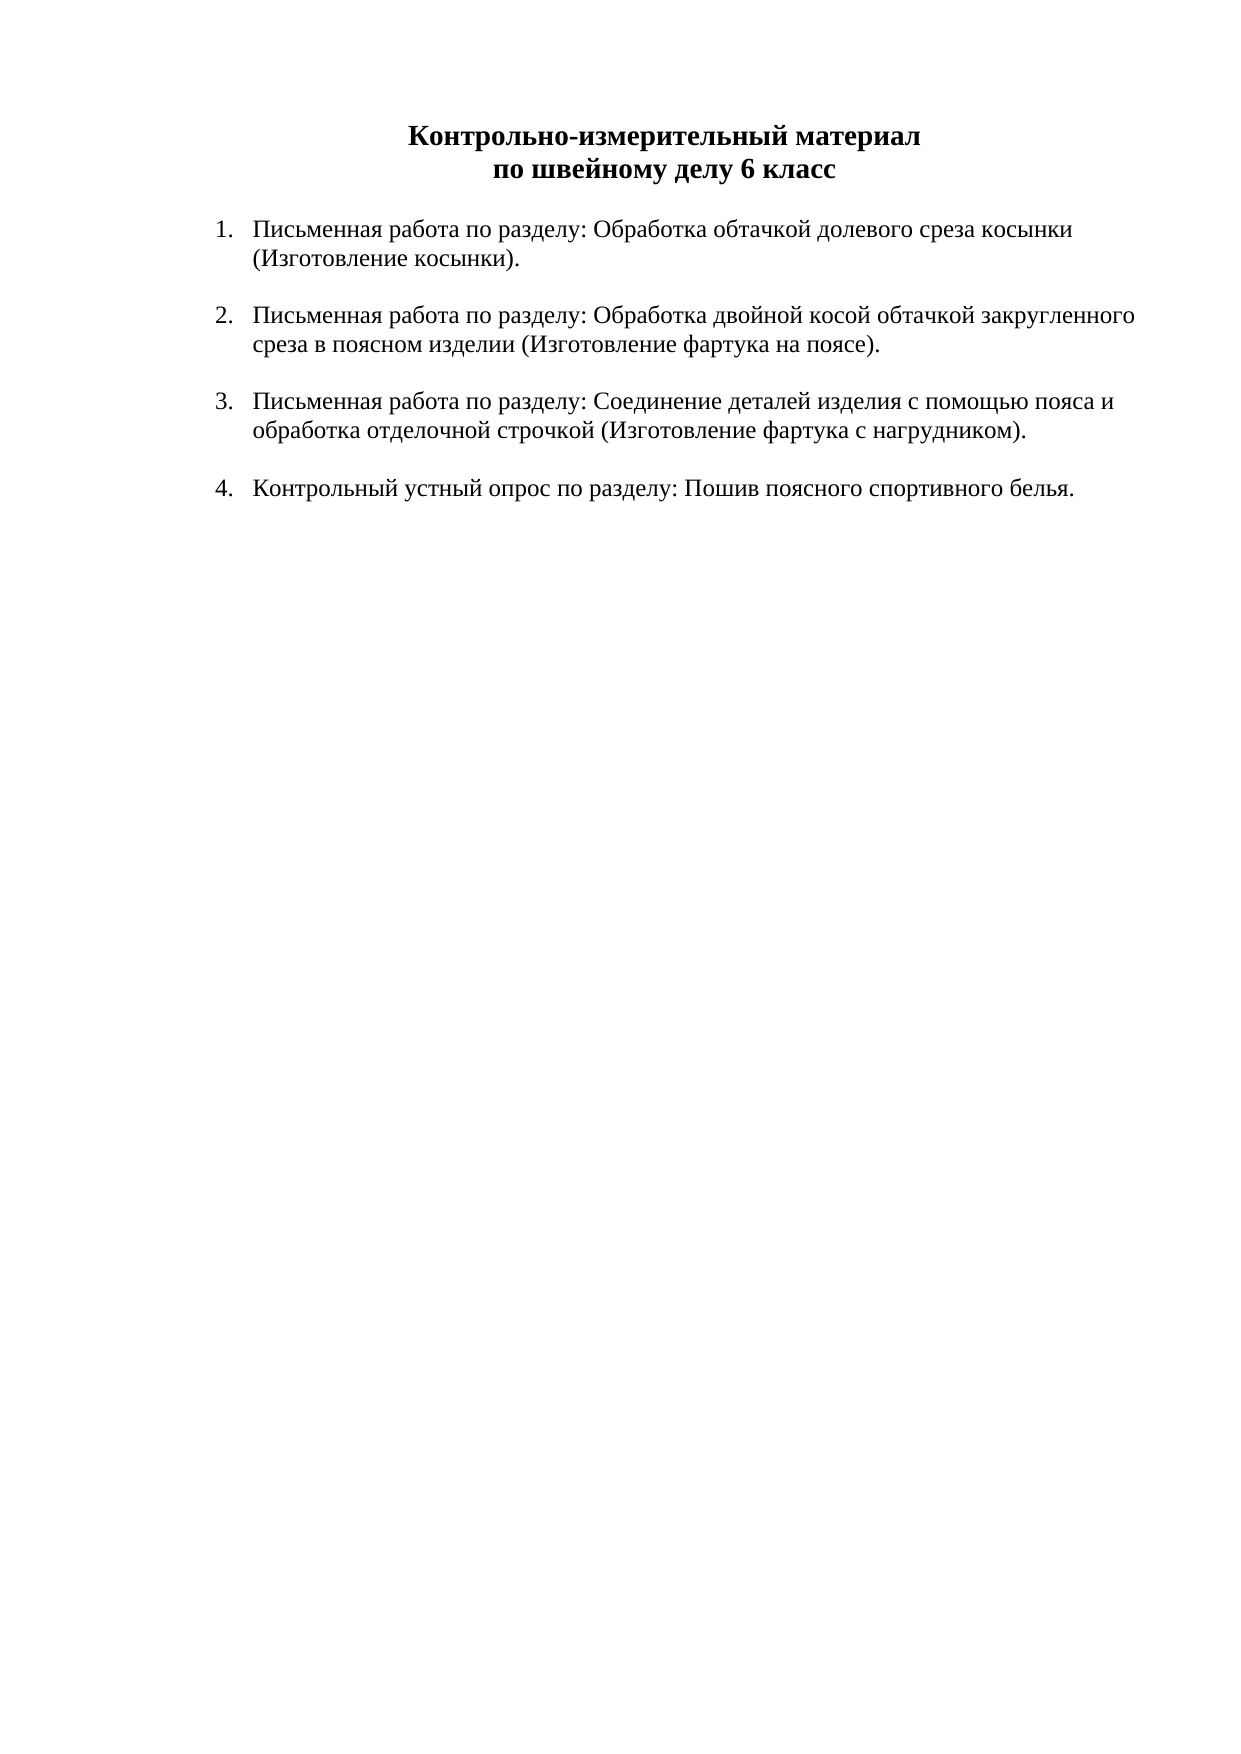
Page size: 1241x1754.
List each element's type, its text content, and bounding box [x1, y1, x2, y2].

list Письменная работа по разделу: Обработка обтачкой долевого среза косынки (Изготовление косынки). [215, 214, 1152, 271]
text Контрольно-измерительный материал [177, 118, 1152, 152]
text по швейному делу 6 класс [177, 152, 1152, 185]
list Письменная работа по разделу: Обработка двойной косой обтачкой закругленного среза в поясном изделии (Изготовление фартука на поясе). [215, 300, 1152, 358]
list Контрольный устный опрос по разделу: Пошив поясного спортивного белья. [215, 473, 1152, 501]
list Письменная работа по разделу: Соединение деталей изделия с помощью пояса и обработка отделочной строчкой (Изготовление фартука с нагрудником). [215, 386, 1152, 444]
